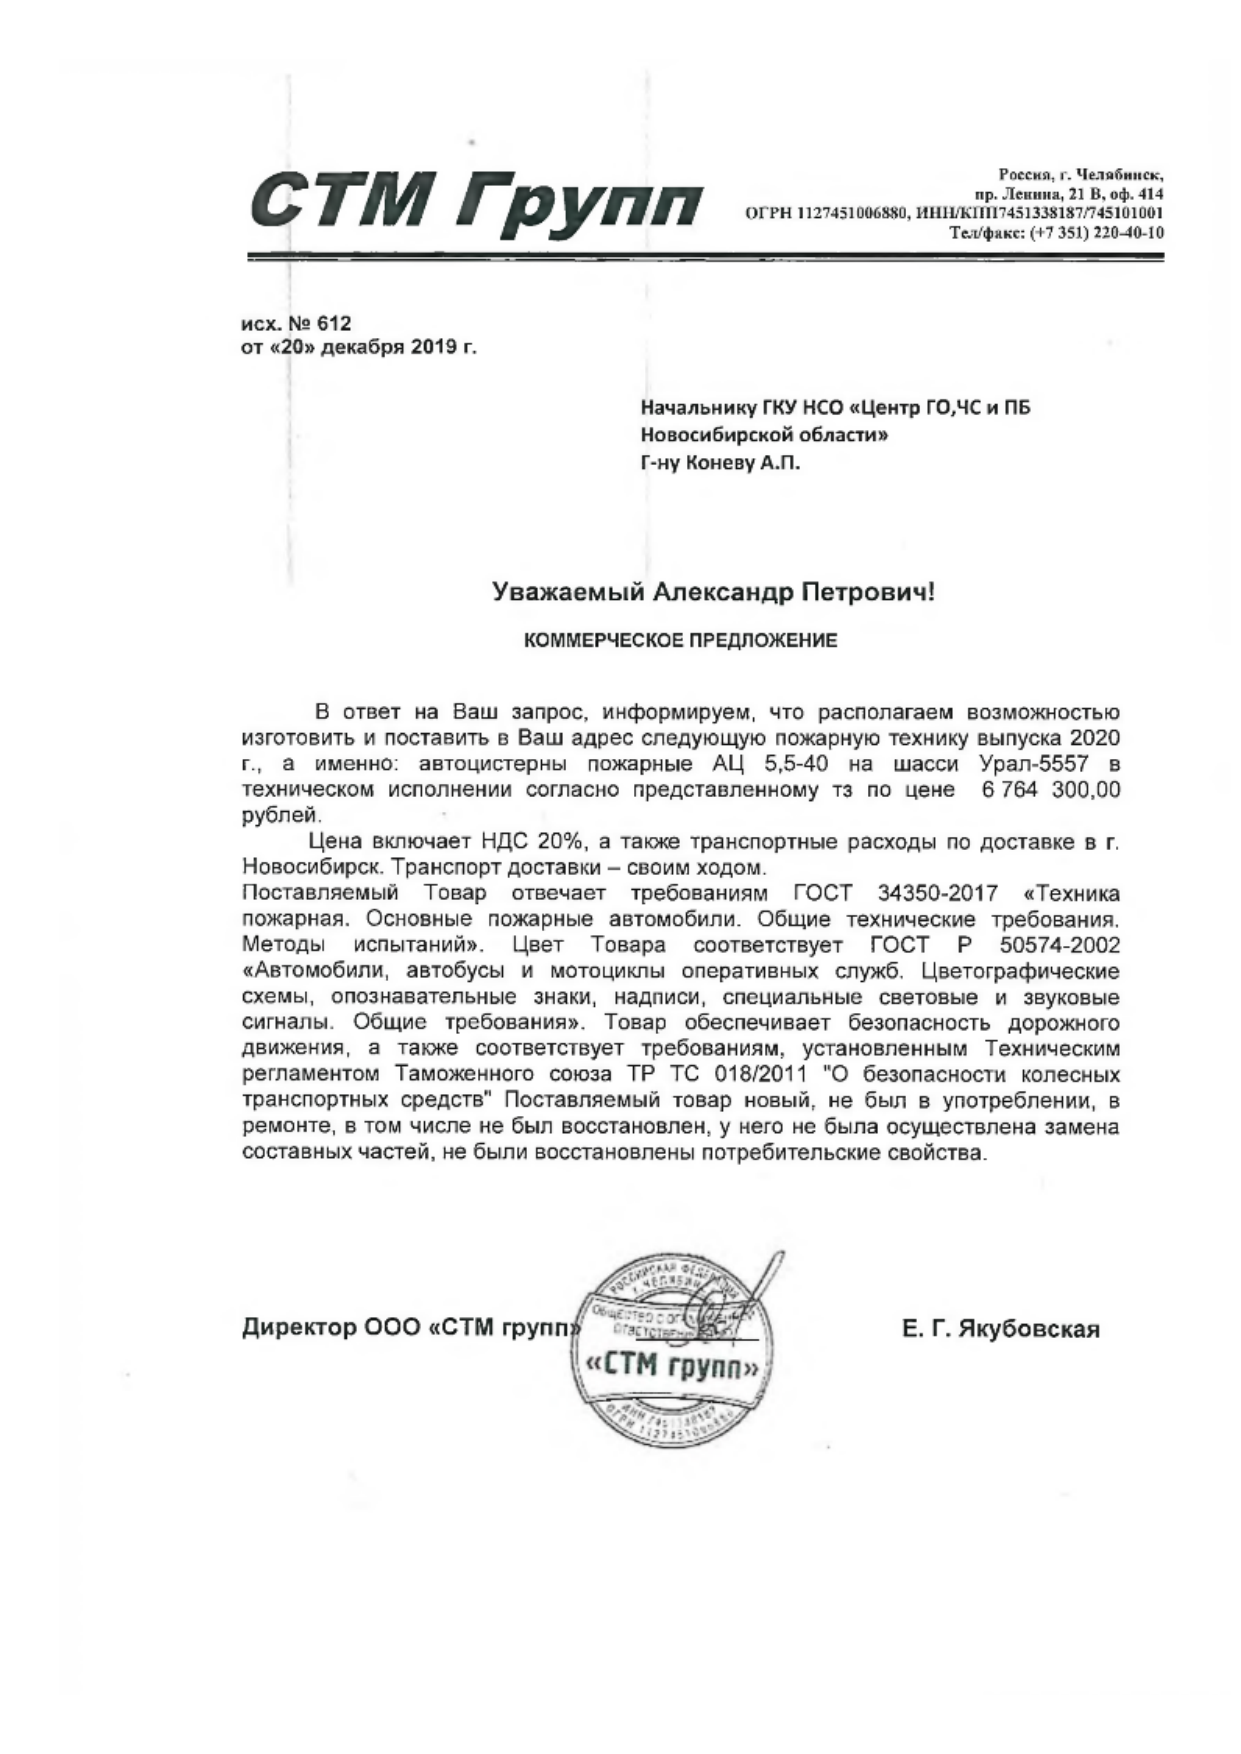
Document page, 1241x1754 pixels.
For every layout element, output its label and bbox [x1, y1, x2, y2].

picture [59, 59, 1232, 1695]
